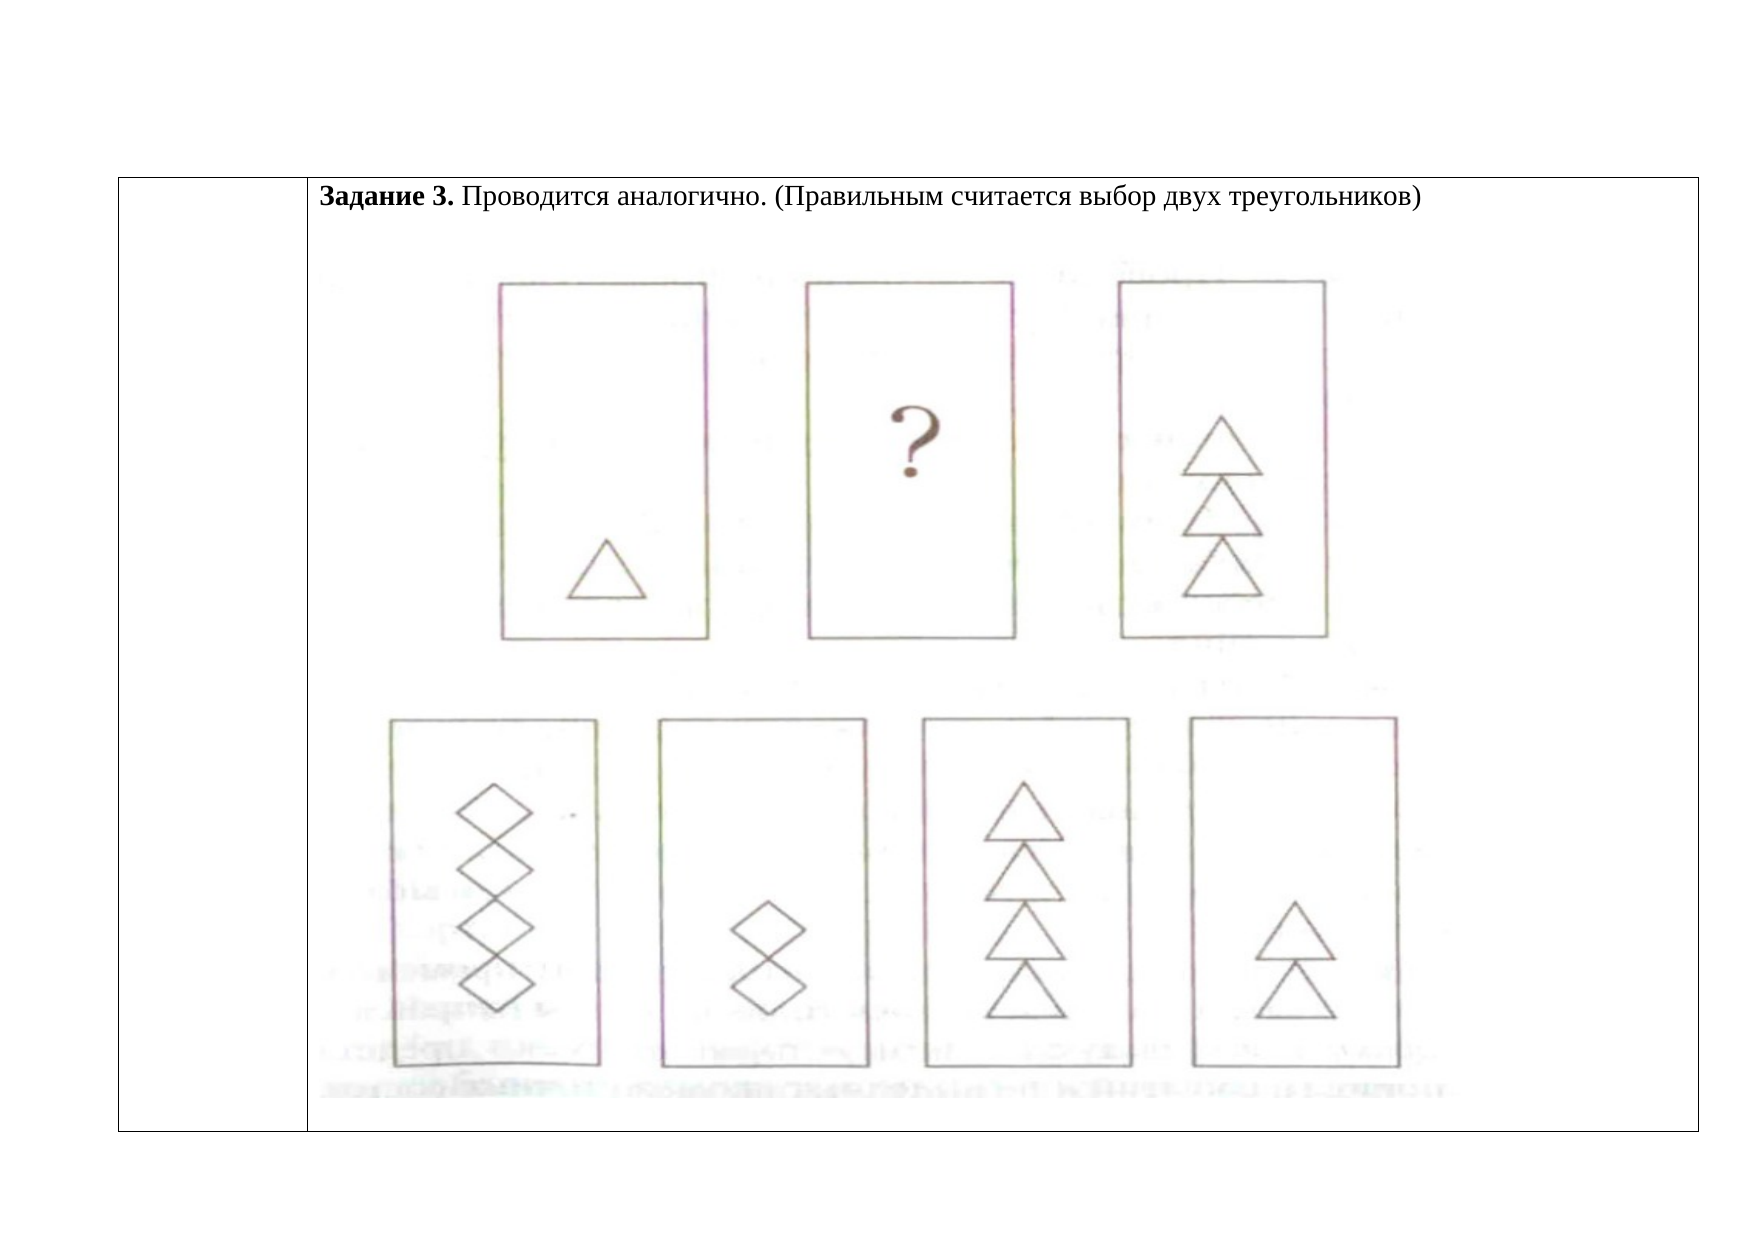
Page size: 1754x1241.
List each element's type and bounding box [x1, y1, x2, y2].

table_cell [308, 178, 1698, 1131]
picture [319, 245, 1461, 1098]
table_cell [119, 178, 307, 1131]
